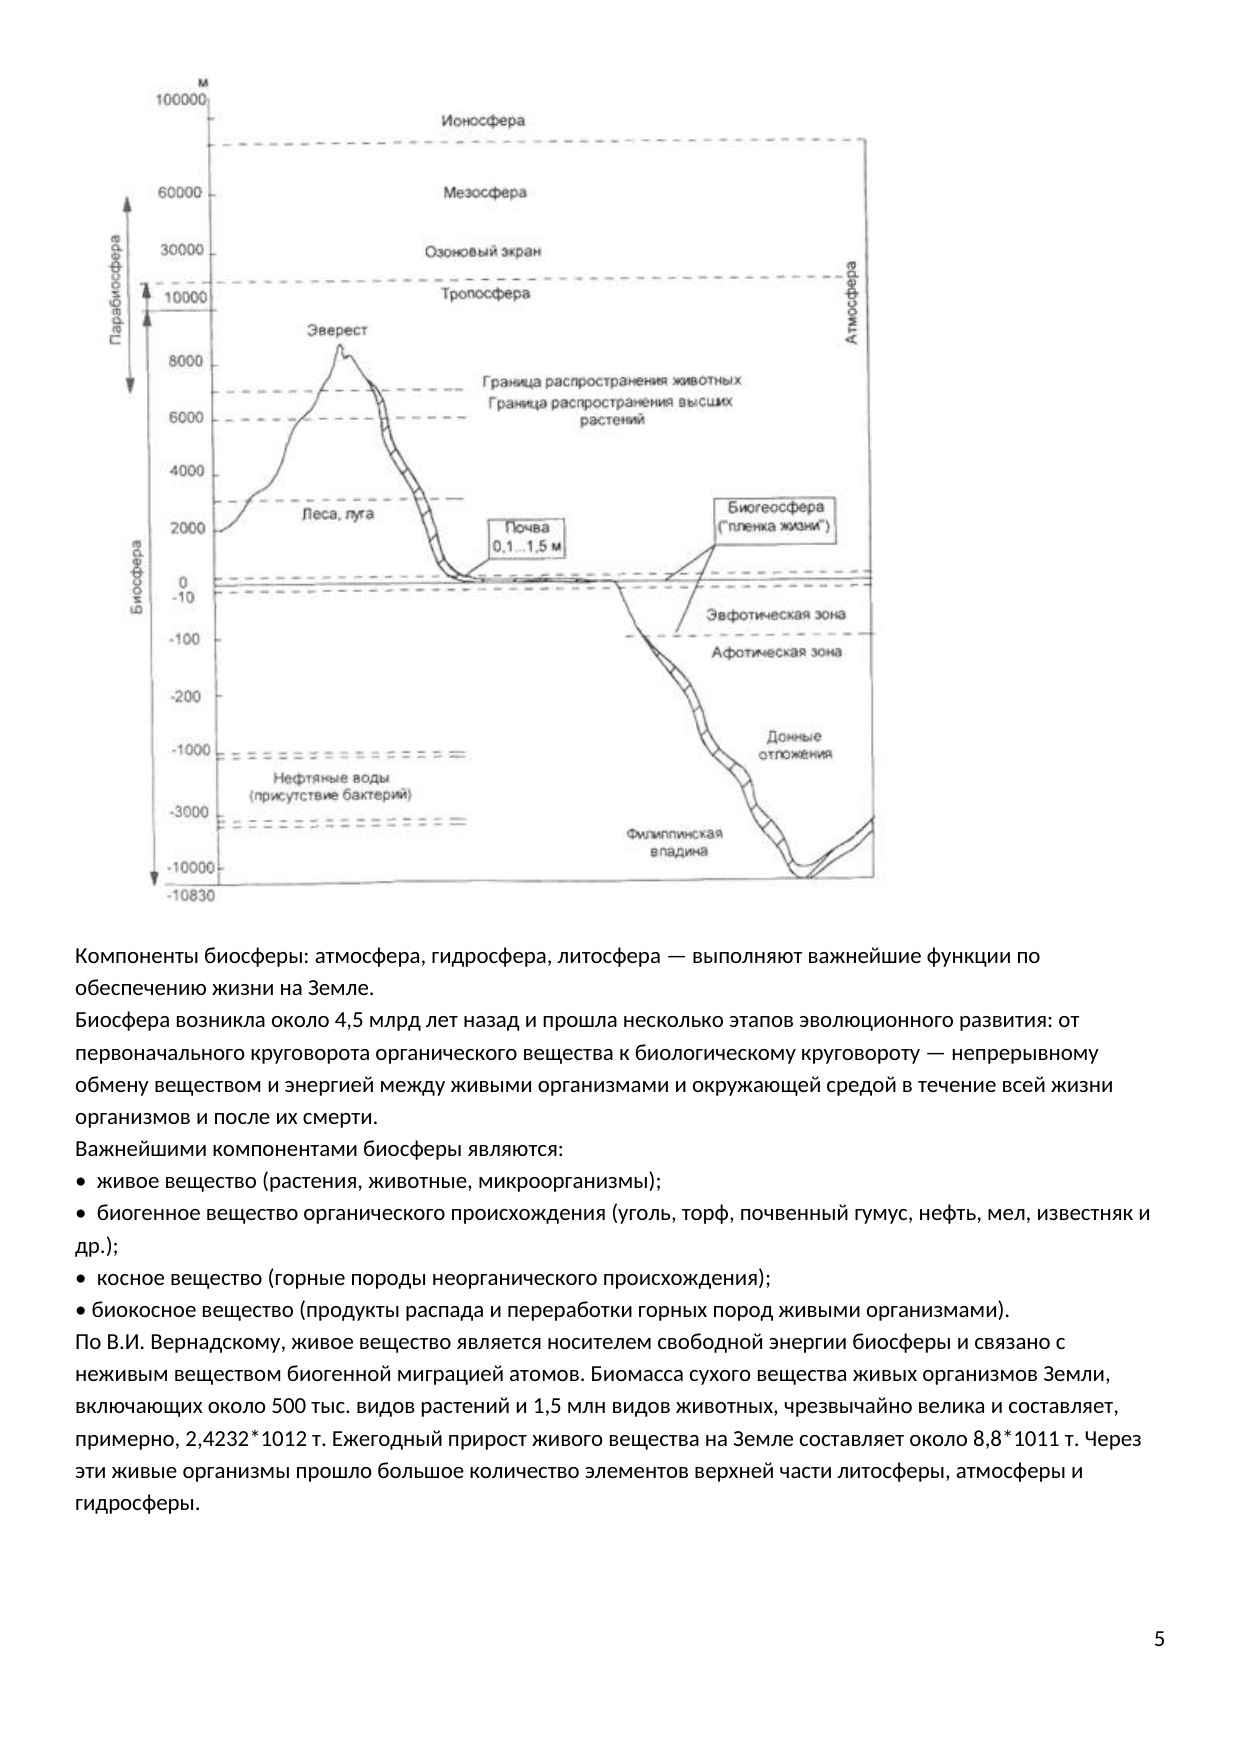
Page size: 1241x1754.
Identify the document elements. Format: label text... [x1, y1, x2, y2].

text • живое вещество (растения, животные, микроорганизмы); [75, 1166, 1165, 1194]
text • косное вещество (горные породы неорганического происхождения); [75, 1263, 1165, 1291]
text Важнейшими компонентами биосферы являются: [75, 1134, 1165, 1162]
text По В.И. Вернадскому, живое вещество является носителем свободной энергии биосферы и связано с неживым веществом биогенной миграцией атомов. Биомасса сухого вещества живых организмов Земли, включающих около 500 тыс. видов растений и 1,5 млн видов животных, чрезвычайно велика и составляет, примерно, 2,4232*1012 т. Ежегодный прирост живого вещества на Земле составляет около 8,8*1011 т. Через эти живые организмы прошло большое количество элементов верхней части литосферы, атмосферы и гидросферы. [75, 1327, 1165, 1516]
text Компоненты биосферы: атмосфера, гидросфера, литосфера — выполняют важнейшие функции по обеспечению жизни на Земле. [75, 941, 1165, 1001]
text Биосфера возникла около 4,5 млрд лет назад и прошла несколько этапов эволюционного развития: от первоначального круговорота органического вещества к биологическому круговороту — непрерывному обмену веществом и энергией между живыми организмами и окружающей средой в течение всей жизни организмов и после их смерти. [75, 1005, 1165, 1130]
picture [85, 75, 892, 905]
text • биогенное вещество органического происхождения (уголь, торф, почвенный гумус, нефть, мел, известняк и др.); [75, 1198, 1165, 1259]
text • биокосное вещество (продукты распада и переработки горных пород живыми организмами). [75, 1295, 1165, 1323]
